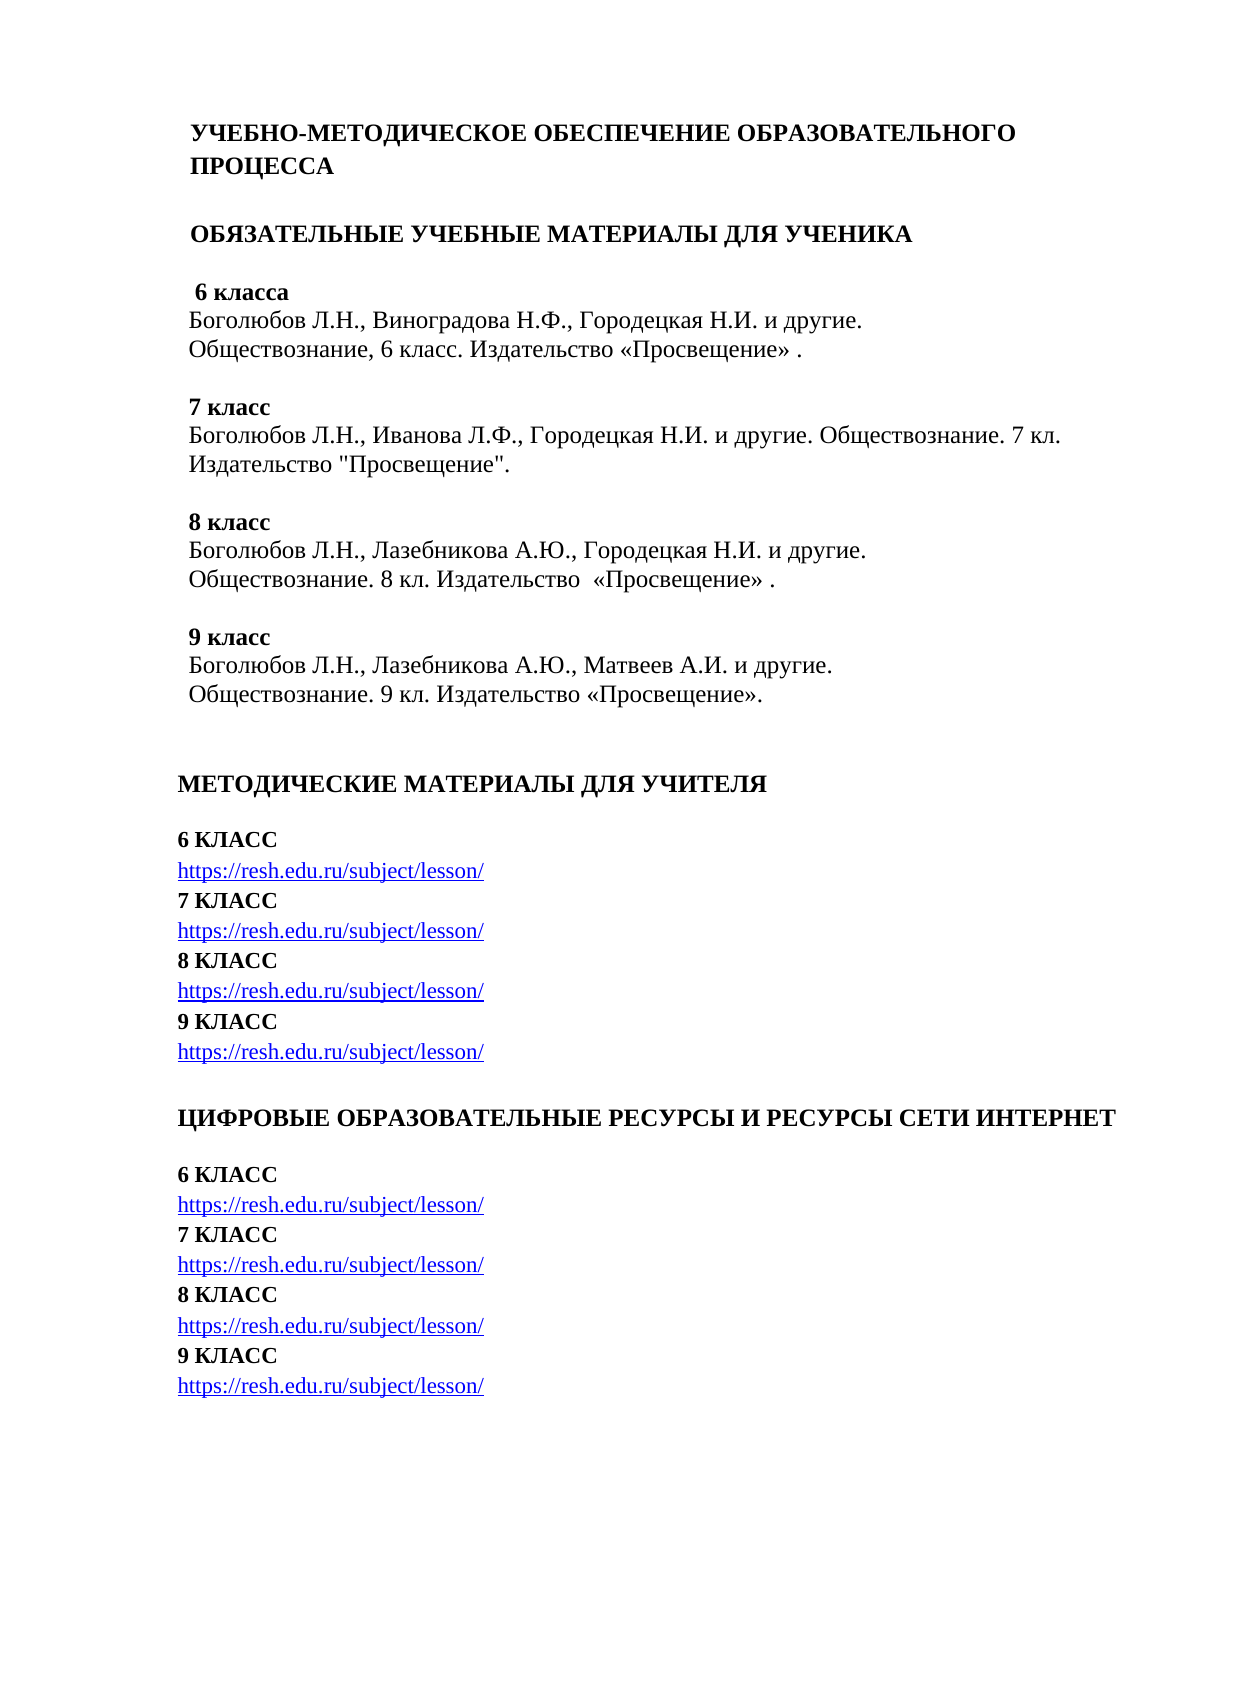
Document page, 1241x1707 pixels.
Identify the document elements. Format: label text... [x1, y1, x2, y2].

text 9 класс [188, 622, 281, 650]
text https://resh.edu.ru/subject/lesson/ [177, 1038, 1152, 1064]
text МЕТОДИЧЕСКИЕ МАТЕРИАЛЫ ДЛЯ УЧИТЕЛЯ [177, 769, 1152, 798]
text https://resh.edu.ru/subject/lesson/ [177, 977, 1152, 1004]
text https://resh.edu.ru/subject/lesson/ [177, 1191, 1152, 1217]
text https://resh.edu.ru/subject/lesson/ [177, 1372, 1152, 1398]
text 6 КЛАСС [177, 1161, 1152, 1187]
text 8 КЛАСС [177, 1281, 1152, 1308]
text Боголюбов Л.Н., Лазебникова А.Ю., Городецкая Н.И. и другие. Обществознание. 8 кл. Издательство «Просвещение» . [188, 535, 997, 593]
text https://resh.edu.ru/subject/lesson/ [177, 1251, 1152, 1278]
text https://resh.edu.ru/subject/lesson/ [177, 917, 1152, 943]
text Боголюбов Л.Н., Иванова Л.Ф., Городецкая Н.И. и другие. Обществознание. 7 кл. Издательство "Просвещение". [188, 420, 1065, 478]
text 9 КЛАСС [177, 1008, 1152, 1034]
text ​‌‌​ 6 класса [188, 277, 770, 305]
text https://resh.edu.ru/subject/lesson/ [177, 1312, 1152, 1338]
text https://resh.edu.ru/subject/lesson/ [177, 857, 1152, 883]
text 6 КЛАСС [177, 826, 1152, 853]
text ЦИФРОВЫЕ ОБРАЗОВАТЕЛЬНЫЕ РЕСУРСЫ И РЕСУРСЫ СЕТИ ИНТЕРНЕТ [177, 1103, 1152, 1132]
text 9 КЛАСС [177, 1342, 1152, 1368]
text 8 КЛАСС [177, 947, 1152, 974]
text 7 КЛАСС [177, 1221, 1152, 1247]
text 8 класс [188, 507, 1152, 535]
text 7 класс [188, 392, 1152, 420]
text Боголюбов Л.Н., Лазебникова А.Ю., Матвеев А.И. и другие. Обществознание. 9 кл. Издательство «Просвещение». [188, 650, 997, 708]
text ОБЯЗАТЕЛЬНЫЕ УЧЕБНЫЕ МАТЕРИАЛЫ ДЛЯ УЧЕНИКА [190, 219, 1152, 248]
text 7 КЛАСС [177, 887, 1152, 913]
text Боголюбов Л.Н., Виноградова Н.Ф., Городецкая Н.И. и другие. Обществознание, 6 класс. Издательство «Просвещение» . [188, 305, 997, 363]
text УЧЕБНО-МЕТОДИЧЕСКОЕ ОБЕСПЕЧЕНИЕ ОБРАЗОВАТЕЛЬНОГО ПРОЦЕССА [190, 118, 1152, 180]
